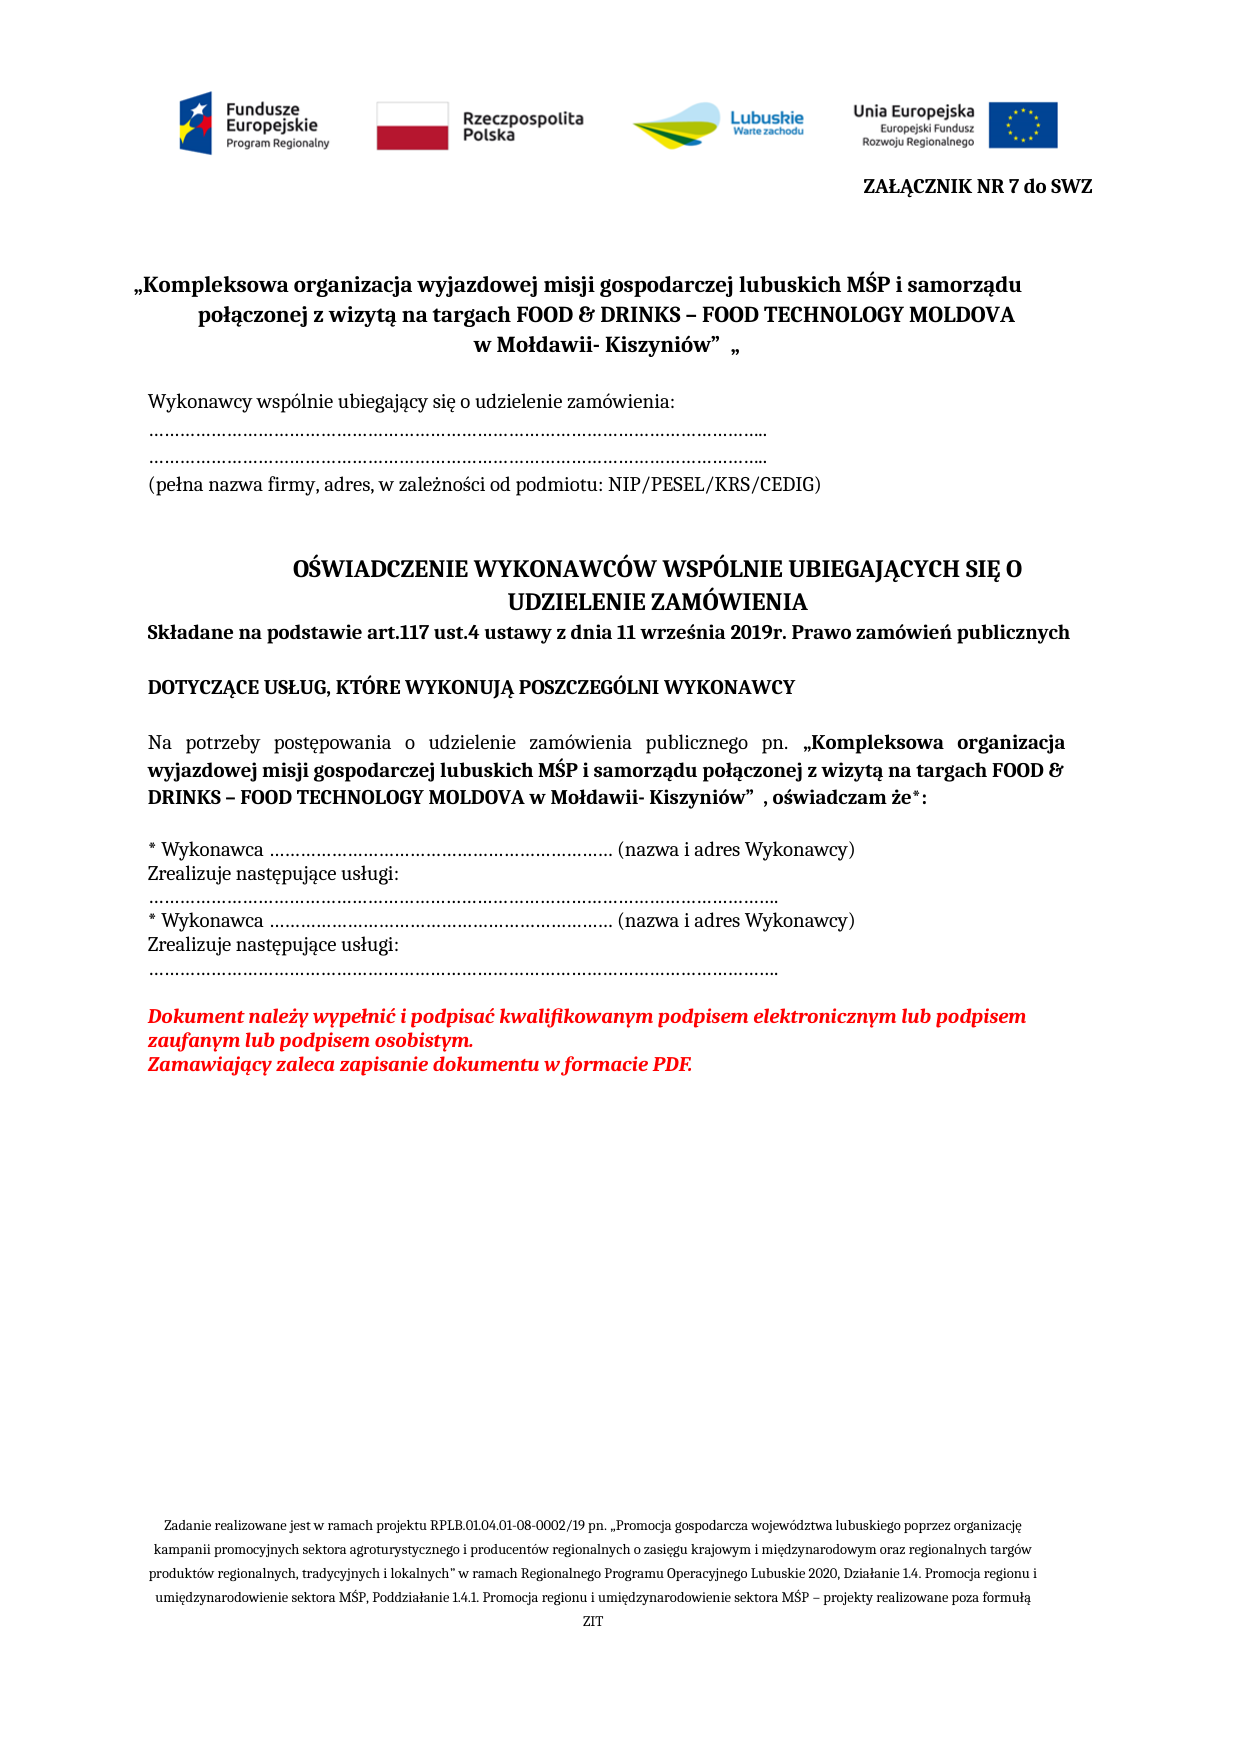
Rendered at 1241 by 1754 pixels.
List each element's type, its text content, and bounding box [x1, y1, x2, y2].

text …………………………………………………………………………………………………………. [148, 885, 1093, 909]
text (pełna nazwa firmy, adres, w zależności od podmiotu: NIP/PESEL/KRS/CEDIG) [148, 472, 1093, 496]
picture [147, 73, 1093, 175]
text Zamawiający zaleca zapisanie dokumentu w formacie PDF. [148, 1053, 1093, 1077]
text OŚWIADCZENIE WYKONAWCÓW WSPÓLNIE UBIEGAJĄCYCH SIĘ O UDZIELENIE ZAMÓWIENIA [223, 555, 1093, 616]
text ……………………………………………………………………………………………………….. [148, 445, 1093, 469]
text * Wykonawca ………………………………………………………… (nazwa i adres Wykonawcy) [148, 909, 1093, 933]
text Zrealizuje następujące usługi: [148, 861, 1093, 885]
text Zrealizuje następujące usługi: [148, 933, 1093, 957]
text …………………………………………………………………………………………………………. [148, 957, 1093, 981]
text * Wykonawca ………………………………………………………… (nazwa i adres Wykonawcy) [148, 837, 1093, 861]
text Wykonawcy wspólnie ubiegający się o udzielenie zamówienia: [148, 390, 1093, 414]
text Składane na podstawie art.117 ust.4 ustawy z dnia 11 września 2019r. Prawo zamówień publicznych [148, 621, 1093, 645]
text ……………………………………………………………………………………………………….. [148, 417, 1093, 441]
text DOTYCZĄCE USŁUG, KTÓRE WYKONUJĄ POSZCZEGÓLNI WYKONAWCY [148, 676, 1093, 700]
text ZAŁĄCZNIK NR 7 do SWZ [148, 175, 1093, 199]
text Na potrzeby postępowania o udzielenie zamówienia publicznego pn. „Kompleksowa organizacja wyjazdowej misji gospodarczej lubuskich MŚP i samorządu połączonej z wizytą na targach FOOD & DRINKS – FOOD TECHNOLOGY MOLDOVA w Mołdawii- Kiszyniów” , oświadczam że*: [91, 731, 1066, 810]
text „Kompleksowa organizacja wyjazdowej misji gospodarczej lubuskich MŚP i samorządu połączonej z wizytą na targach FOOD & DRINKS – FOOD TECHNOLOGY MOLDOVA w Mołdawii- Kiszyniów” „ [91, 272, 1066, 358]
text Dokument należy wypełnić i podpisać kwalifikowanym podpisem elektronicznym lub podpisem zaufanym lub podpisem osobistym. [148, 1005, 1093, 1053]
